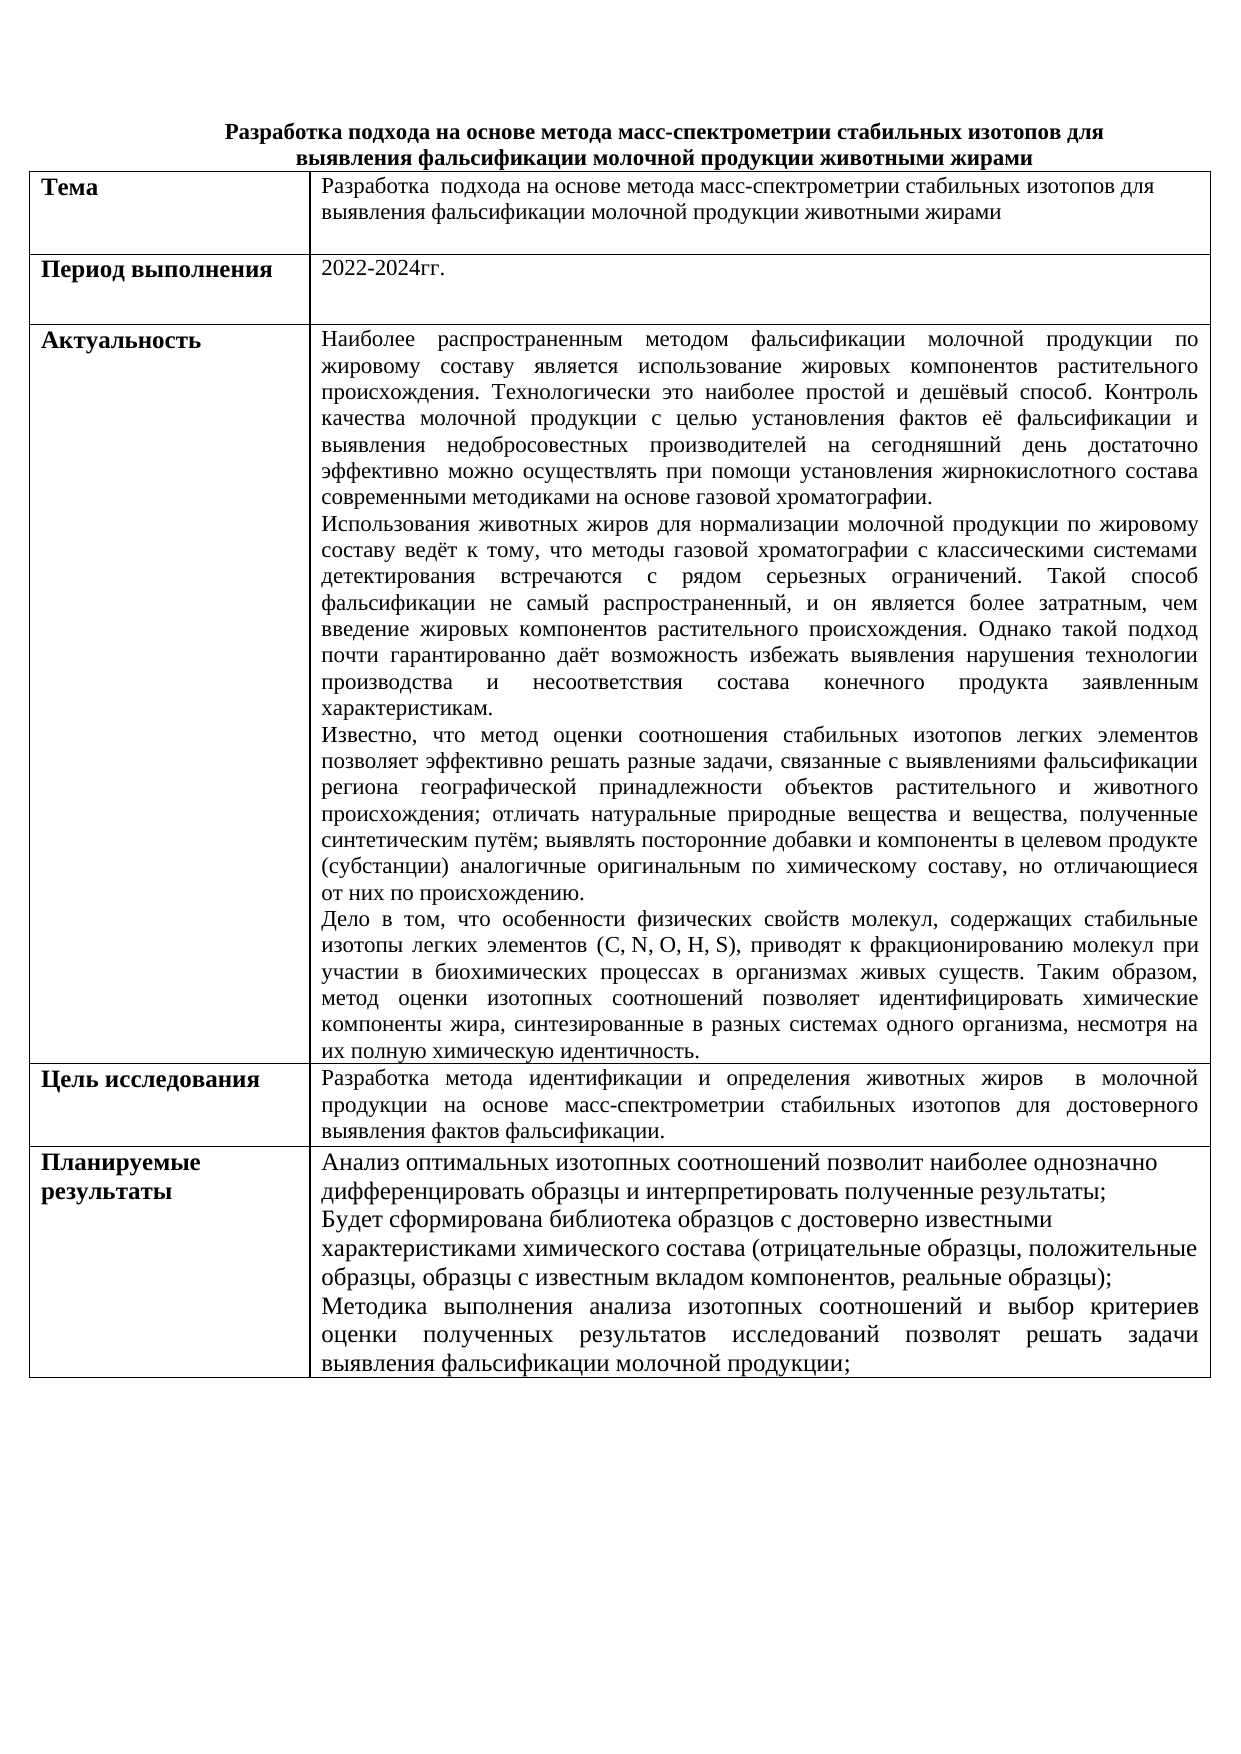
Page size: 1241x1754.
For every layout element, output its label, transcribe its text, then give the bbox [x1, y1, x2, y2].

table_cell Анализ оптимальных изотопных соотношений позволит наиболее однозначно дифференцировать образцы и интерпретировать полученные результаты; Будет сформирована библиотека образцов с достоверно известными характеристиками химического состава (отрицательные образцы, положительные образцы, образцы с известным вкладом компонентов, реальные образцы); Методика выполнения анализа изотопных соотношений и выбор критериев оценки полученных результатов исследований позволят решать задачи выявления фальсификации молочной продукции; [311, 1147, 1210, 1377]
table_cell Наиболее распространенным методом фальсификации молочной продукции по жировому составу является использование жировых компонентов растительного происхождения. Технологически это наиболее простой и дешёвый способ. Контроль качества молочной продукции с целью установления фактов её фальсификации и выявления недобросовестных производителей на сегодняшний день достаточно эффективно можно осуществлять при помощи установления жирнокислотного состава современными методиками на основе газовой хроматографии. Использования животных жиров для нормализации молочной продукции по жировому составу ведёт к тому, что методы газовой хроматографии с классическими системами детектирования встречаются с рядом серьезных ограничений. Такой способ фальсификации не самый распространенный, и он является более затратным, чем введение жировых компонентов растительного происхождения. Однако такой подход почти гарантированно даёт возможность избежать выявления нарушения технологии производства и несоответствия состава конечного продукта заявленным характеристикам. Известно, что метод оценки соотношения стабильных изотопов легких элементов позволяет эффективно решать разные задачи, связанные с выявлениями фальсификации региона географической принадлежности объектов растительного и животного происхождения; отличать натуральные природные вещества и вещества, полученные синтетическим путём; выявлять посторонние добавки и компоненты в целевом продукте (субстанции) аналогичные оригинальным по химическому составу, но отличающиеся от них по происхождению. Дело в том, что особенности физических свойств молекул, содержащих стабильные изотопы легких элементов (C, N, O, H, S), приводят к фракционированию молекул при участии в биохимических процессах в организмах живых существ. Таким образом, метод оценки изотопных соотношений позволяет идентифицировать химические компоненты жира, синтезированные в разных системах одного организма, несмотря на их полную химическую идентичность. [311, 325, 1210, 1063]
table_cell 2022-2024гг. [311, 255, 1210, 324]
text Разработка подхода на основе метода масс-спектрометрии стабильных изотопов для выявления фальсификации молочной продукции животными жирами [177, 118, 1152, 171]
table_cell Разработка метода идентификации и определения животных жиров в молочной продукции на основе масс-спектрометрии стабильных изотопов для достоверного выявления фактов фальсификации. [311, 1064, 1210, 1146]
table_cell Планируемые результаты [30, 1147, 309, 1377]
table_cell Актуальность [30, 325, 309, 1063]
table_header Разработка подхода на основе метода масс-спектрометрии стабильных изотопов для выявления фальсификации молочной продукции животными жирами [311, 172, 1210, 253]
table_cell Период выполнения [30, 255, 309, 324]
table_header Тема [30, 172, 309, 253]
table_cell Цель исследования [30, 1064, 309, 1146]
